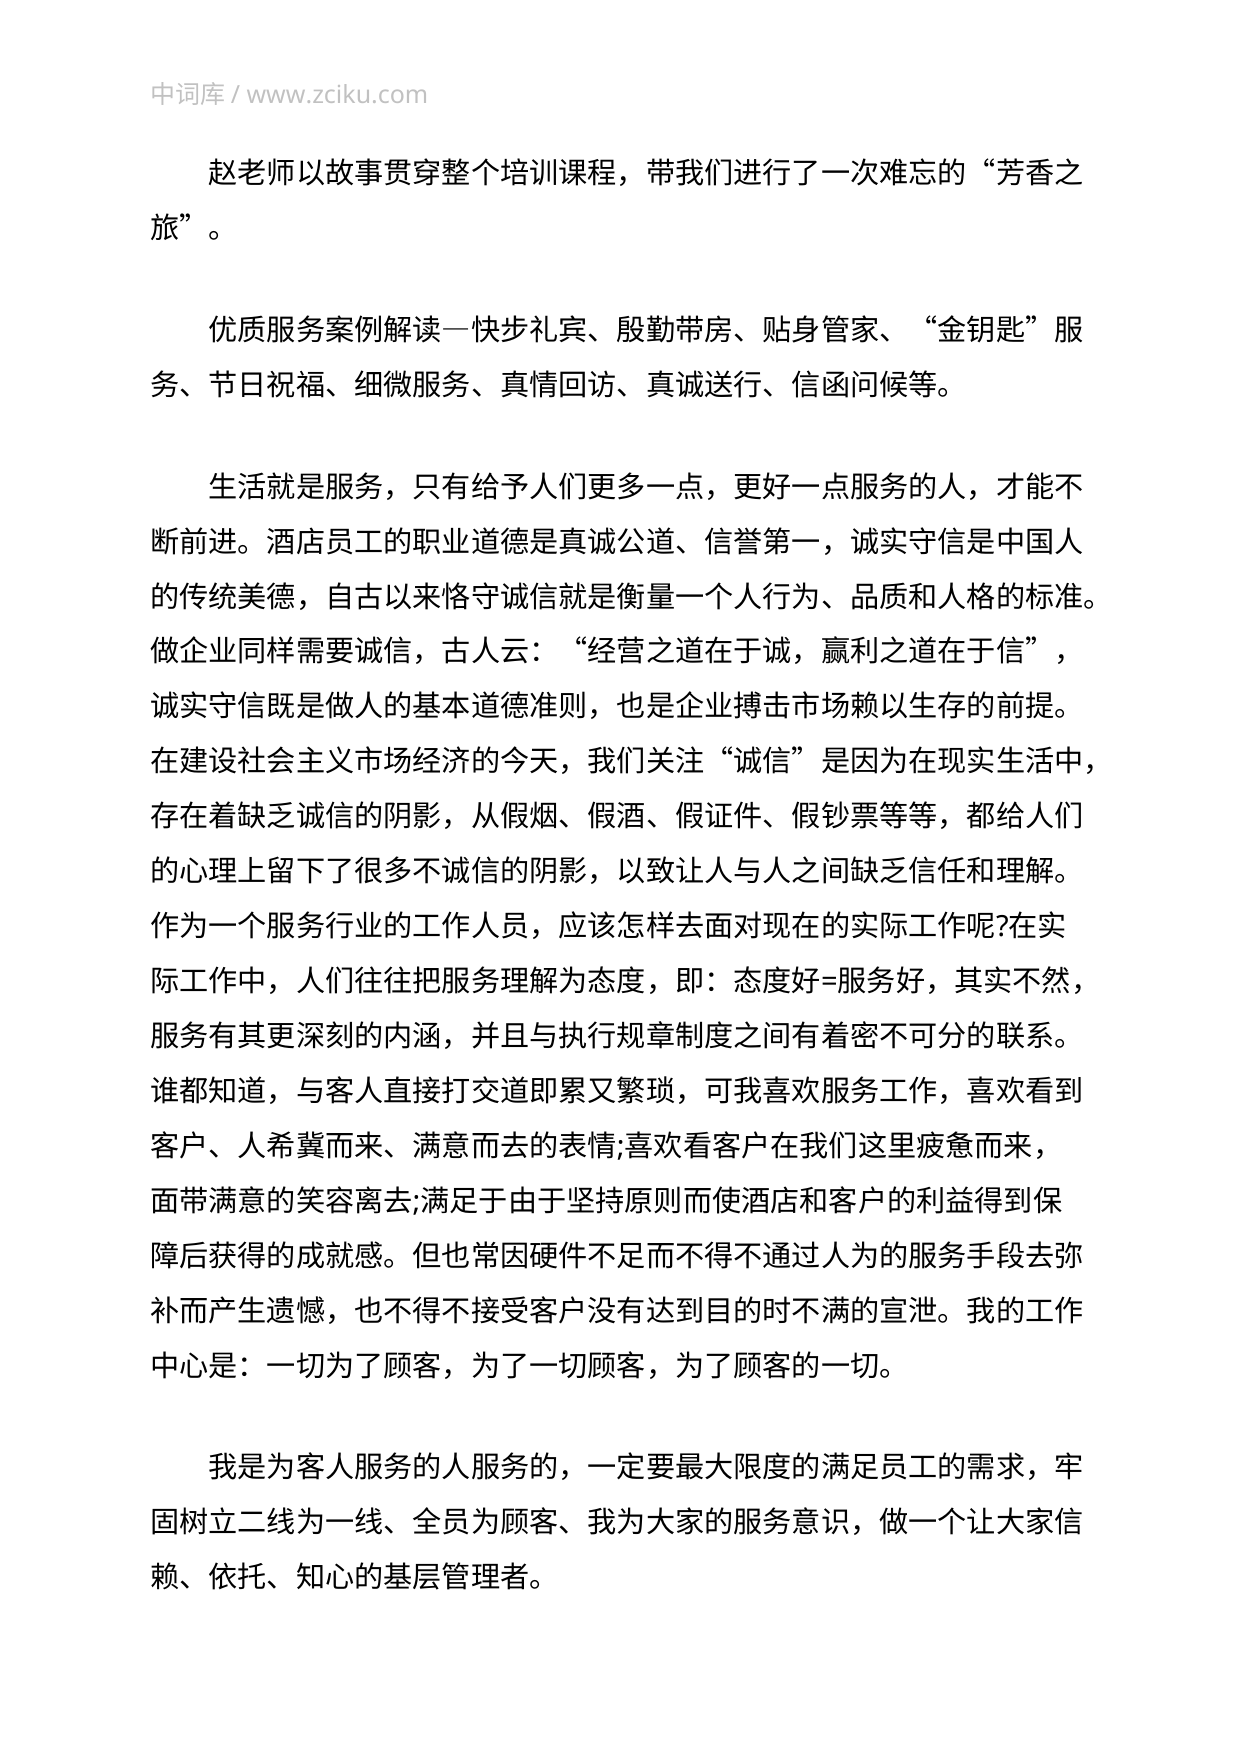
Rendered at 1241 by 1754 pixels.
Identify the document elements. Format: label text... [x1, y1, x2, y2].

text 优质服务案例解读—快步礼宾、殷勤带房、贴身管家、“金钥匙”服务、节日祝福、细微服务、真情回访、真诚送行、信函问候等。 [150, 307, 1090, 404]
text 我是为客人服务的人服务的，一定要最大限度的满足员工的需求，牢固树立二线为一线、全员为顾客、我为大家的服务意识，做一个让大家信赖、依托、知心的基层管理者。 [150, 1444, 1090, 1596]
text 赵老师以故事贯穿整个培训课程，带我们进行了一次难忘的“芳香之旅”。 [150, 150, 1090, 247]
text 生活就是服务，只有给予人们更多一点，更好一点服务的人，才能不断前进。酒店员工的职业道德是真诚公道、信誉第一，诚实守信是中国人的传统美德，自古以来恪守诚信就是衡量一个人行为、品质和人格的标准。做企业同样需要诚信，古人云：“经营之道在于诚，赢利之道在于信”，诚实守信既是做人的基本道德准则，也是企业搏击市场赖以生存的前提。在建设社会主义市场经济的今天，我们关注“诚信”是因为在现实生活中，存在着缺乏诚信的阴影，从假烟、假酒、假证件、假钞票等等，都给人们的心理上留下了很多不诚信的阴影，以致让人与人之间缺乏信任和理解。作为一个服务行业的工作人员，应该怎样去面对现在的实际工作呢?在实际工作中，人们往往把服务理解为态度，即：态度好=服务好，其实不然，服务有其更深刻的内涵，并且与执行规章制度之间有着密不可分的联系。谁都知道，与客人直接打交道即累又繁琐，可我喜欢服务工作，喜欢看到客户、人希冀而来、满意而去的表情;喜欢看客户在我们这里疲惫而来，面带满意的笑容离去;满足于由于坚持原则而使酒店和客户的利益得到保障后获得的成就感。但也常因硬件不足而不得不通过人为的服务手段去弥补而产生遗憾，也不得不接受客户没有达到目的时不满的宣泄。我的工作中心是：一切为了顾客，为了一切顾客，为了顾客的一切。 [150, 463, 1090, 1384]
